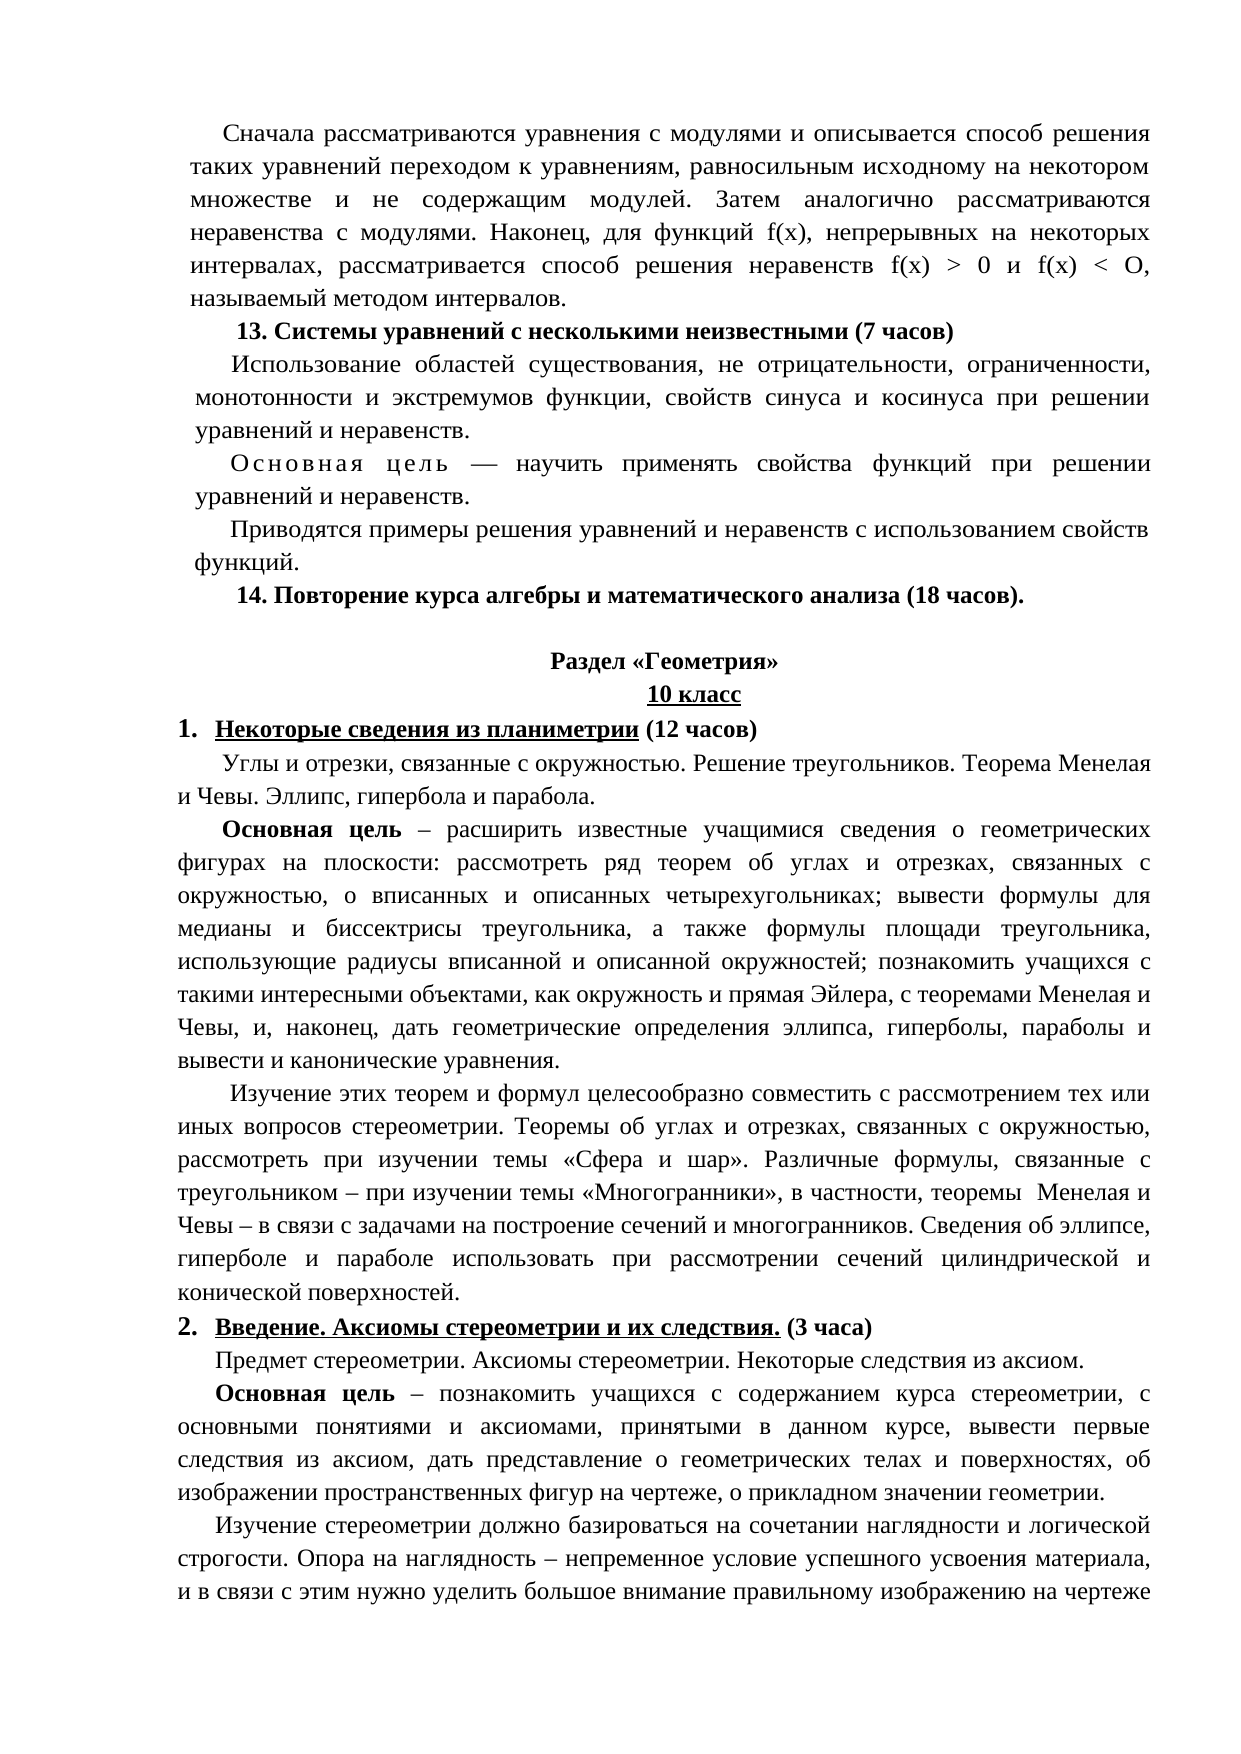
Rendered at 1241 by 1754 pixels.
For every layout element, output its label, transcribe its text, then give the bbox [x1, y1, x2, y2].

text Приводятся примеры решения уравнений и неравенств с использованием свойств функций. [194, 514, 1150, 576]
text Сначала рассматриваются уравнения с модулями и описывается способ решения таких уравнений переходом к уравнениям, равносильным исходному на некотором множестве и не содержащим модулей. Затем аналогично рассматриваются неравенства с модулями. Наконец, для функций f(х), непрерывных на некоторых интервалах, рассматривается способ решения неравенств f(х) > 0 и f(х) < О, называемый методом интервалов. [190, 118, 1150, 312]
text Использование областей существования, не отрицательности, ограниченности, монотонности и экстремумов функции, свойств синуса и косинуса при решении уравнений и неравенств. [195, 349, 1151, 444]
text Основная цель – расширить известные учащимися сведения о геометрических фигурах на плоскости: рассмотреть ряд теорем об углах и отрезках, связанных с окружностью, о вписанных и описанных четырехугольниках; вывести формулы для медианы и биссектрисы треугольника, а также формулы площади треугольника, использующие радиусы вписанной и описанной окружностей; познакомить учащихся с такими интересными объектами, как окружность и прямая Эйлера, с теоремами Менелая и Чевы, и, наконец, дать геометрические определения эллипса, гиперболы, параболы и вывести и канонические уравнения. [177, 814, 1152, 1074]
list Некоторые сведения из планиметрии (12 часов) [177, 712, 1152, 744]
text 14. Повторение курса алгебры и математического анализа (18 часов). [177, 580, 1152, 609]
text 10 класс [177, 679, 1152, 708]
text 13. Системы уравнений с несколькими неизвестными (7 часов) [177, 316, 1152, 345]
text Изучение этих теорем и формул целесообразно совместить с рассмотрением тех или иных вопросов стереометрии. Теоремы об углах и отрезках, связанных с окружностью, рассмотреть при изучении темы «Сфера и шар». Различные формулы, связанные с треугольником – при изучении темы «Многогранники», в частности, теоремы Менелая и Чевы – в связи с задачами на построение сечений и многогранников. Сведения об эллипсе, гиперболе и параболе использовать при рассмотрении сечений цилиндрической и конической поверхностей. [177, 1078, 1152, 1305]
list Введение. Аксиомы стереометрии и их следствия. (3 часа) [177, 1309, 1152, 1341]
text Основная цель — научить применять свойства функций при решении уравнений и неравенств. [195, 448, 1151, 510]
text Основная цель – познакомить учащихся с содержанием курса стереометрии, с основными понятиями и аксиомами, принятыми в данном курсе, вывести первые следствия из аксиом, дать представление о геометрических телах и поверхностях, об изображении пространственных фигур на чертеже, о прикладном значении геометрии. [177, 1378, 1152, 1506]
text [177, 1510, 1152, 1605]
text Углы и отрезки, связанные с окружностью. Решение треугольников. Теорема Менелая и Чевы. Эллипс, гипербола и парабола. [177, 748, 1152, 810]
text Предмет стереометрии. Аксиомы стереометрии. Некоторые следствия из аксиом. [177, 1345, 1152, 1374]
text Раздел «Геометрия» [177, 646, 1152, 675]
